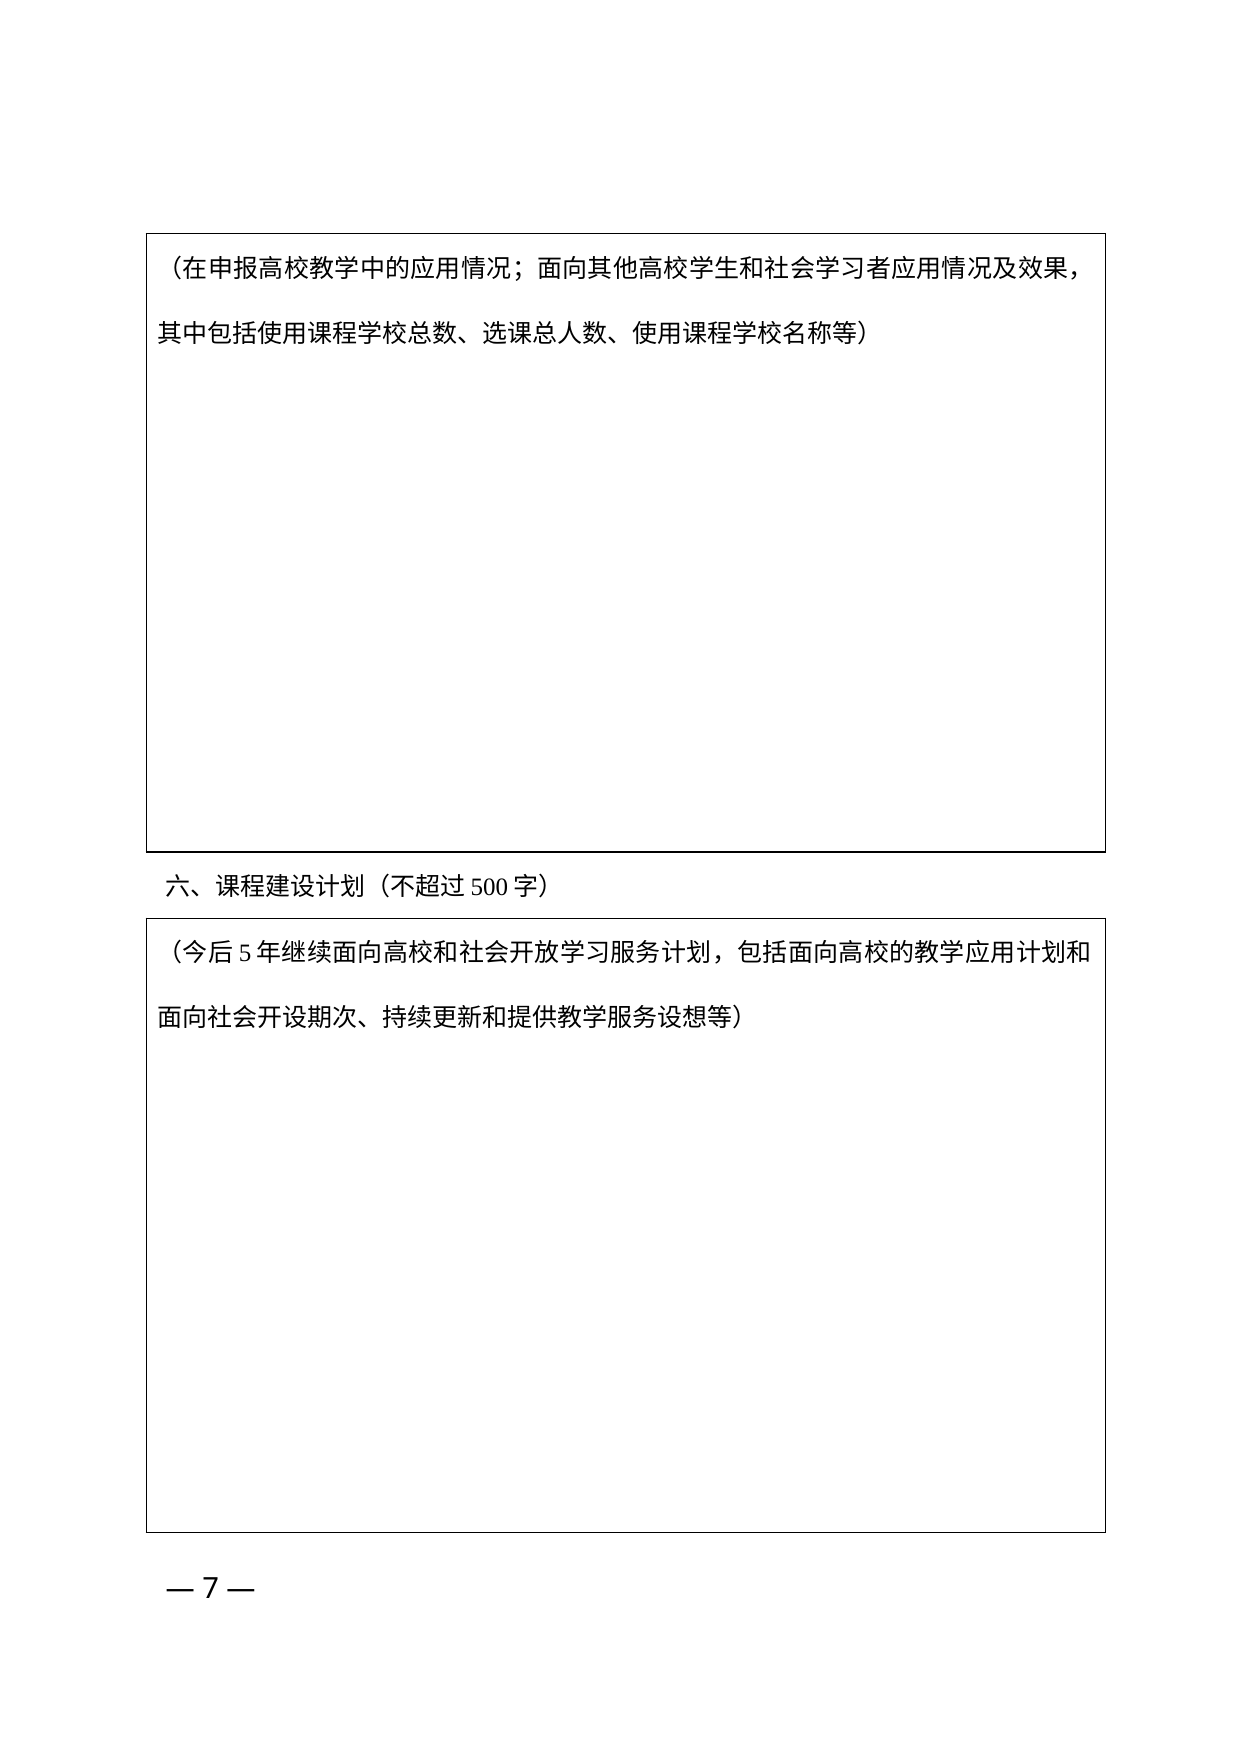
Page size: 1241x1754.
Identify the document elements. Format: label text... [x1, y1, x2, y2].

text 六、课程建设计划（不超过500字） [165, 853, 1087, 917]
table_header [147, 919, 1105, 1532]
table_header （在申报高校教学中的应用情况；面向其他高校学生和社会学习者应用情况及效果，其中包括使用课程学校总数、选课总人数、使用课程学校名称等） [147, 234, 1105, 851]
